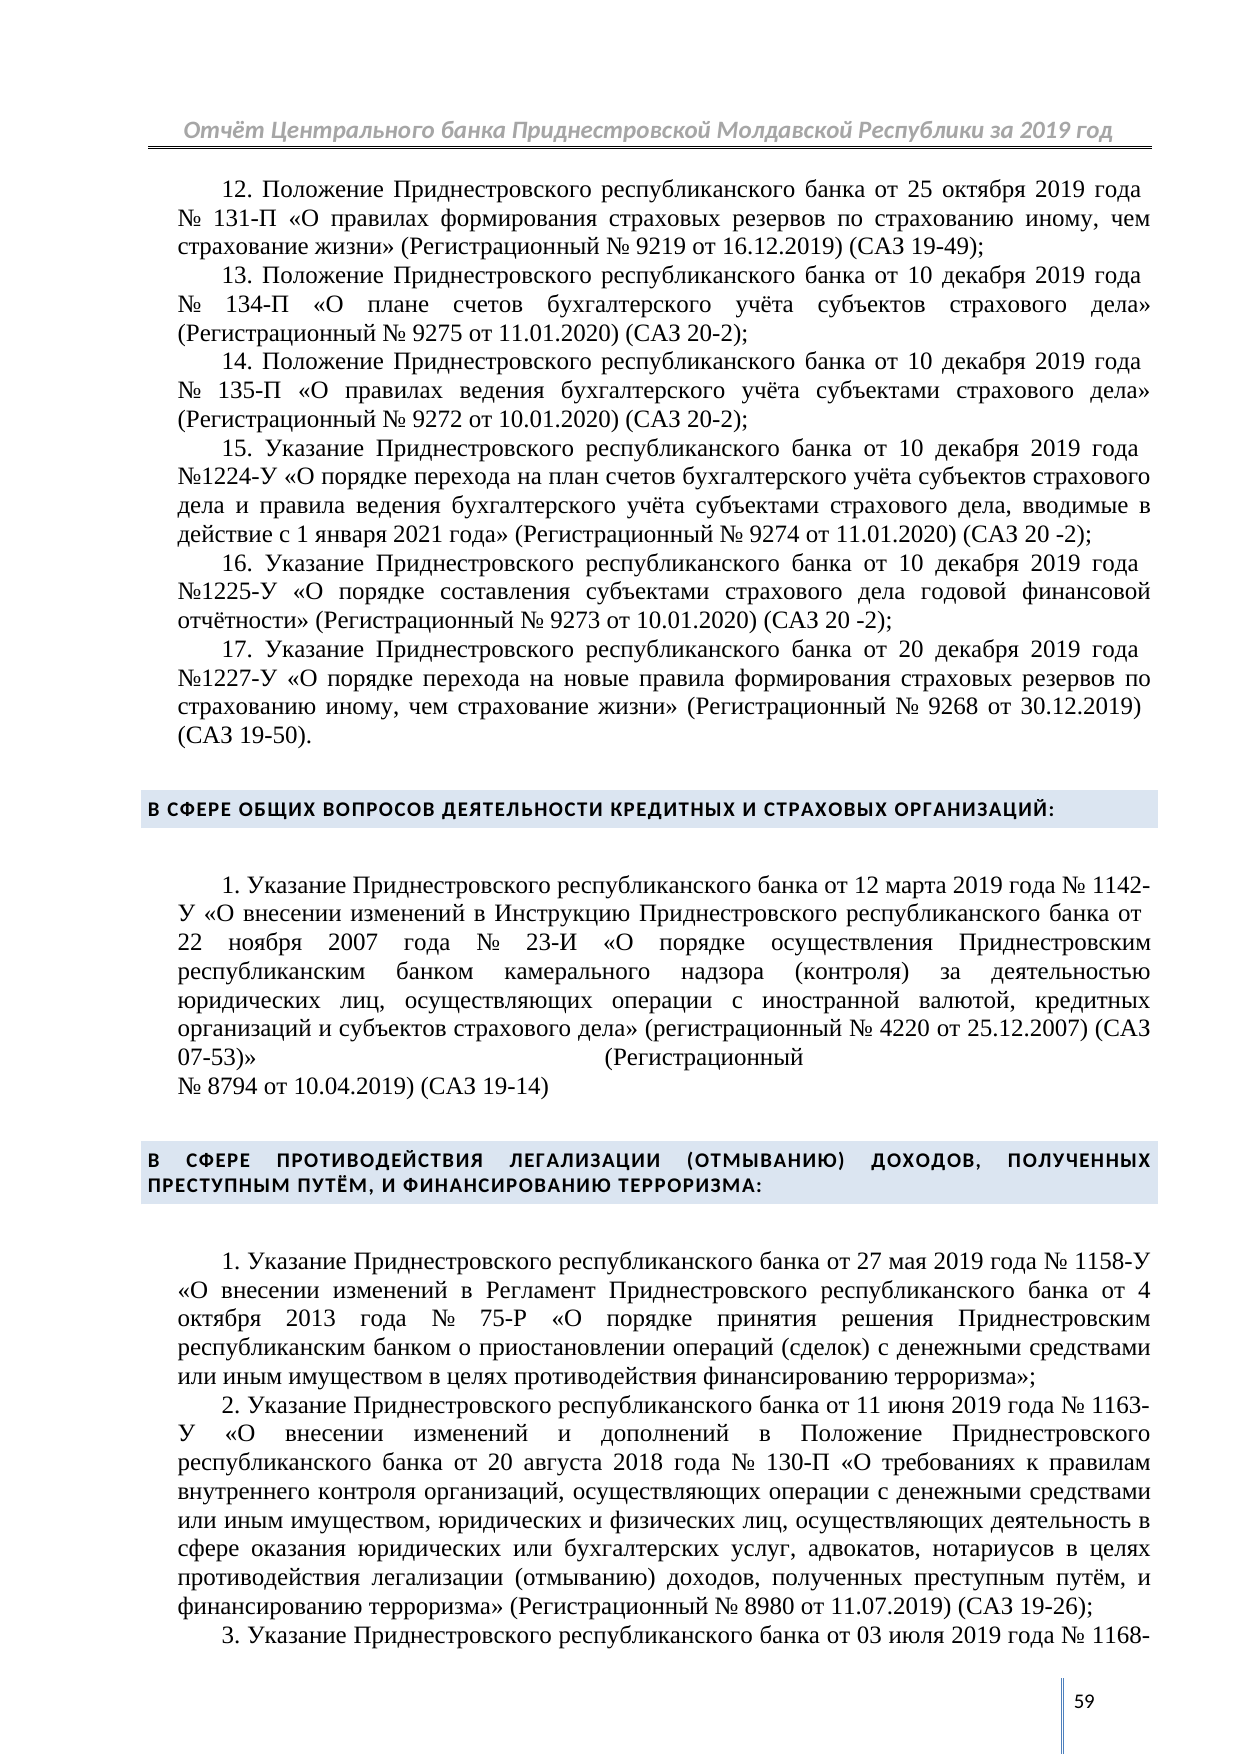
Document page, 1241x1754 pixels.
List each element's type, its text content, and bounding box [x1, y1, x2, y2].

text 12. Положение Приднестровского республиканского банка от 25 октября 2019 года № 131-П «О правилах формирования страховых резервов по страхованию иному, чем страхование жизни» (Регистрационный № 9219 от 16.12.2019) (САЗ 19-49); [177, 174, 1152, 260]
text 17. Указание Приднестровского республиканского банка от 20 декабря 2019 года №1227-У «О порядке перехода на новые правила формирования страховых резервов по страхованию иному, чем страхование жизни» (Регистрационный № 9268 от 30.12.2019) (САЗ 19-50). [177, 634, 1152, 749]
subtitle В сфере противодействия легализации (отмыванию) доходов, полученных преступным путём, и финансированию терроризма: [148, 1147, 1152, 1198]
subtitle В сфере общих вопросов деятельности кредитных и страховых организаций: [148, 796, 1152, 822]
text 1. Указание Приднестровского республиканского банка от 27 мая 2019 года № 1158-У «О внесении изменений в Регламент Приднестровского республиканского банка от 4 октября 2013 года № 75-Р «О порядке принятия решения Приднестровским республиканским банком о приостановлении операций (сделок) с денежными средствами или иным имуществом в целях противодействия финансированию терроризма»; [177, 1246, 1152, 1390]
text 1. Указание Приднестровского республиканского банка от 12 марта 2019 года № 1142-У «О внесении изменений в Инструкцию Приднестровского республиканского банка от 22 ноября 2007 года № 23-И «О порядке осуществления Приднестровским республиканским банком камерального надзора (контроля) за деятельностью юридических лиц, осуществляющих операции с иностранной валютой, кредитных организаций и субъектов страхового дела» (регистрационный № 4220 от 25.12.2007) (САЗ 07-53)» (Регистрационный № 8794 от 10.04.2019) (САЗ 19-14) [177, 870, 1152, 1100]
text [177, 1620, 1152, 1648]
text 2. Указание Приднестровского республиканского банка от 11 июня 2019 года № 1163-У «О внесении изменений и дополнений в Положение Приднестровского республиканского банка от 20 августа 2018 года № 130-П «О требованиях к правилам внутреннего контроля организаций, осуществляющих операции с денежными средствами или иным имуществом, юридических и физических лиц, осуществляющих деятельность в сфере оказания юридических или бухгалтерских услуг, адвокатов, нотариусов в целях противодействия легализации (отмыванию) доходов, полученных преступным путём, и финансированию терроризма» (Регистрационный № 8980 от 11.07.2019) (САЗ 19-26); [177, 1390, 1152, 1620]
text 16. Указание Приднестровского республиканского банка от 10 декабря 2019 года №1225-У «О порядке составления субъектами страхового дела годовой финансовой отчётности» (Регистрационный № 9273 от 10.01.2020) (САЗ 20 -2); [177, 548, 1152, 634]
text 15. Указание Приднестровского республиканского банка от 10 декабря 2019 года №1224-У «О порядке перехода на план счетов бухгалтерского учёта субъектов страхового дела и правила ведения бухгалтерского учёта субъектами страхового дела, вводимые в действие с 1 января 2021 года» (Регистрационный № 9274 от 11.01.2020) (САЗ 20 -2); [177, 433, 1152, 548]
text 13. Положение Приднестровского республиканского банка от 10 декабря 2019 года № 134-П «О плане счетов бухгалтерского учёта субъектов страхового дела» (Регистрационный № 9275 от 11.01.2020) (САЗ 20-2); [177, 260, 1152, 346]
text 14. Положение Приднестровского республиканского банка от 10 декабря 2019 года № 135-П «О правилах ведения бухгалтерского учёта субъектами страхового дела» (Регистрационный № 9272 от 10.01.2020) (САЗ 20-2); [177, 346, 1152, 433]
